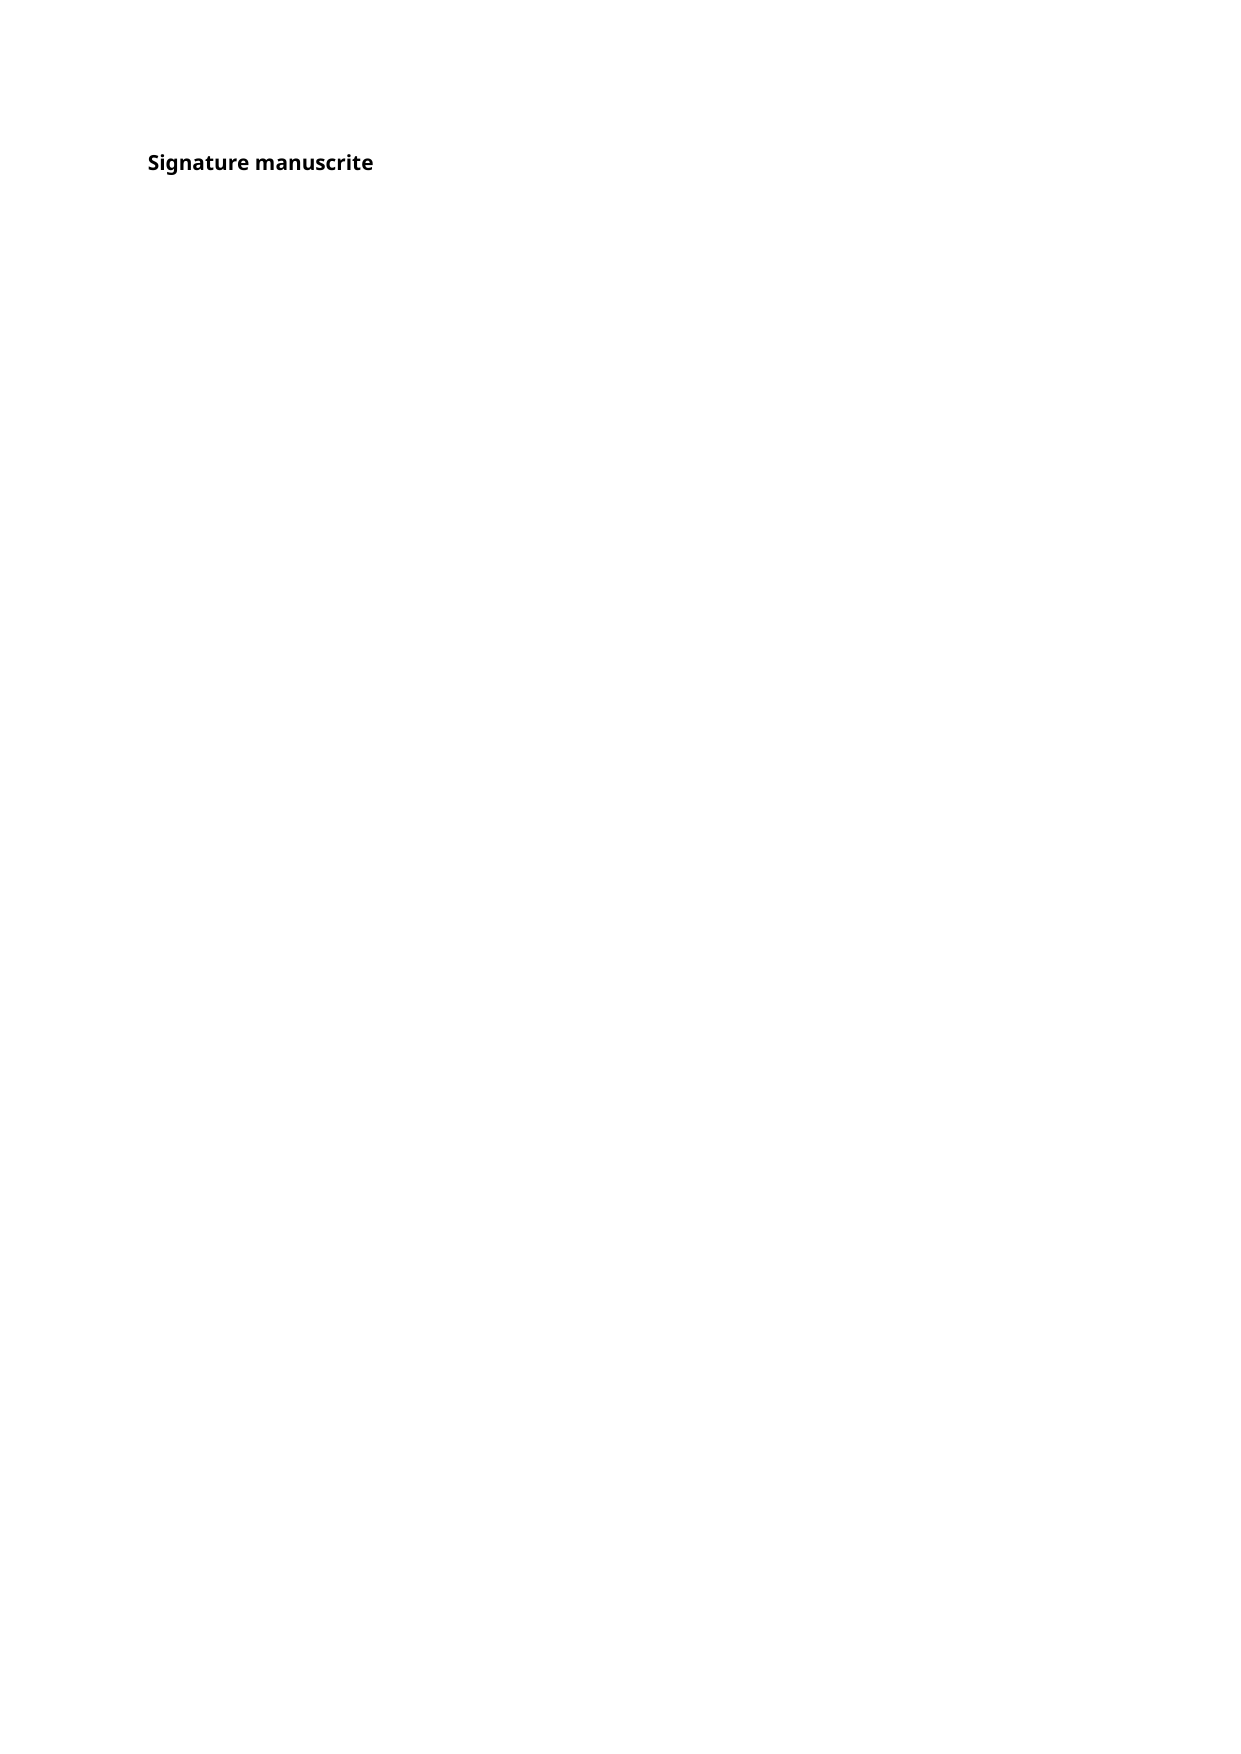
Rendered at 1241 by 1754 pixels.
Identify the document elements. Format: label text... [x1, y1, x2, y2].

text Signature manuscrite [148, 148, 1093, 176]
